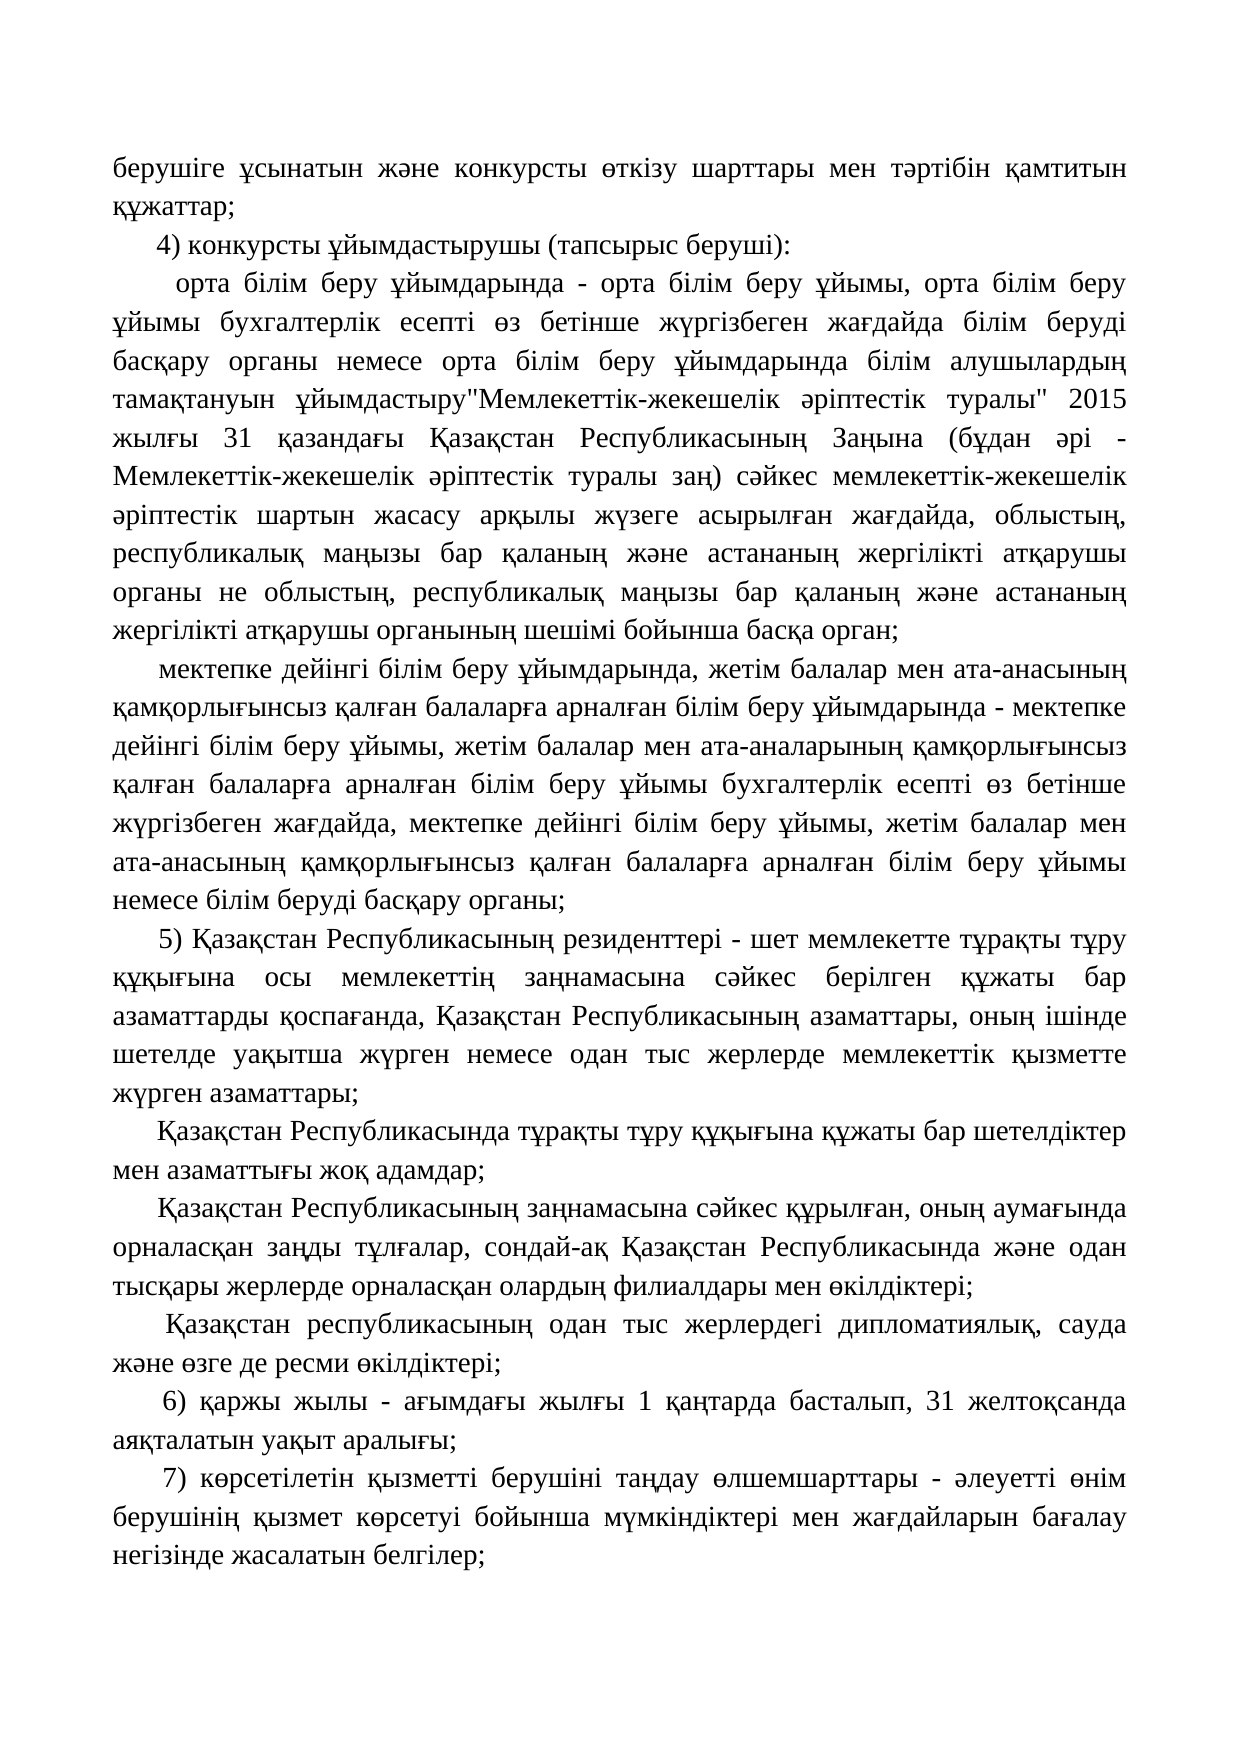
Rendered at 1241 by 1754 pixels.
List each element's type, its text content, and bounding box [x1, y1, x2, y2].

text 6) қаржы жылы - ағымдағы жылғы 1 қаңтарда басталып, 31 желтоқсанда аяқталатын уақыт аралығы; [112, 1383, 1128, 1455]
text 4) конкурсты ұйымдастырушы (тапсырыс беруші): [112, 227, 1128, 261]
text мектепке дейінгі білім беру ұйымдарында, жетім балалар мен ата-анасының қамқорлығынсыз қалған балаларға арналған білім беру ұйымдарында - мектепке дейінгі білім беру ұйымы, жетім балалар мен ата-аналарының қамқорлығынсыз қалған балаларға арналған білім беру ұйымы бухгалтерлік есепті өз бетінше жүргізбеген жағдайда, мектепке дейінгі білім беру ұйымы, жетім балалар мен ата-анасының қамқорлығынсыз қалған балаларға арналған білім беру ұйымы немесе білім беруді басқару органы; [112, 651, 1128, 916]
text Қазақстан Республикасының заңнамасына сәйкес құрылған, оның аумағында орналасқан заңды тұлғалар, сондай-ақ Қазақстан Республикасында және одан тысқары жерлерде орналасқан олардың филиалдары мен өкілдіктері; [112, 1191, 1128, 1301]
text Қазақстан Республикасында тұрақты тұру құқығына құжаты бар шетелдіктер мен азаматтығы жоқ адамдар; [112, 1113, 1128, 1186]
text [112, 150, 1128, 222]
text Қазақстан республикасының одан тыс жерлердегі дипломатиялық, сауда және өзге де ресми өкілдіктері; [112, 1306, 1128, 1378]
text 5) Қазақстан Республикасының резиденттері - шет мемлекетте тұрақты тұру құқығына осы мемлекеттің заңнамасына сәйкес берілген құжаты бар азаматтарды қоспағанда, Қазақстан Республикасының азаматтары, оның ішінде шетелде уақытша жүрген немесе одан тыс жерлерде мемлекеттік қызметте жүрген азаматтары; [112, 921, 1128, 1108]
text 7) көрсетілетін қызметті берушіні таңдау өлшемшарттары - әлеуетті өнім берушінің қызмет көрсетуі бойынша мүмкіндіктері мен жағдайларын бағалау негізінде жасалатын белгілер; [112, 1460, 1128, 1571]
text орта білім беру ұйымдарында - орта білім беру ұйымы, орта білім беру ұйымы бухгалтерлік есепті өз бетінше жүргізбеген жағдайда білім беруді басқару органы немесе орта білім беру ұйымдарында білім алушылардың тамақтануын ұйымдастыру"Мемлекеттік-жекешелік әріптестік туралы" 2015 жылғы 31 қазандағы Қазақстан Республикасының Заңына (бұдан әрі - Мемлекеттік-жекешелік әріптестік туралы заң) сәйкес мемлекеттік-жекешелік әріптестік шартын жасасу арқылы жүзеге асырылған жағдайда, облыстың, республикалық маңызы бар қаланың және астананың жергілікті атқарушы органы не облыстың, республикалық маңызы бар қаланың және астананың жергілікті атқарушы органының шешімі бойынша басқа орган; [112, 266, 1128, 646]
